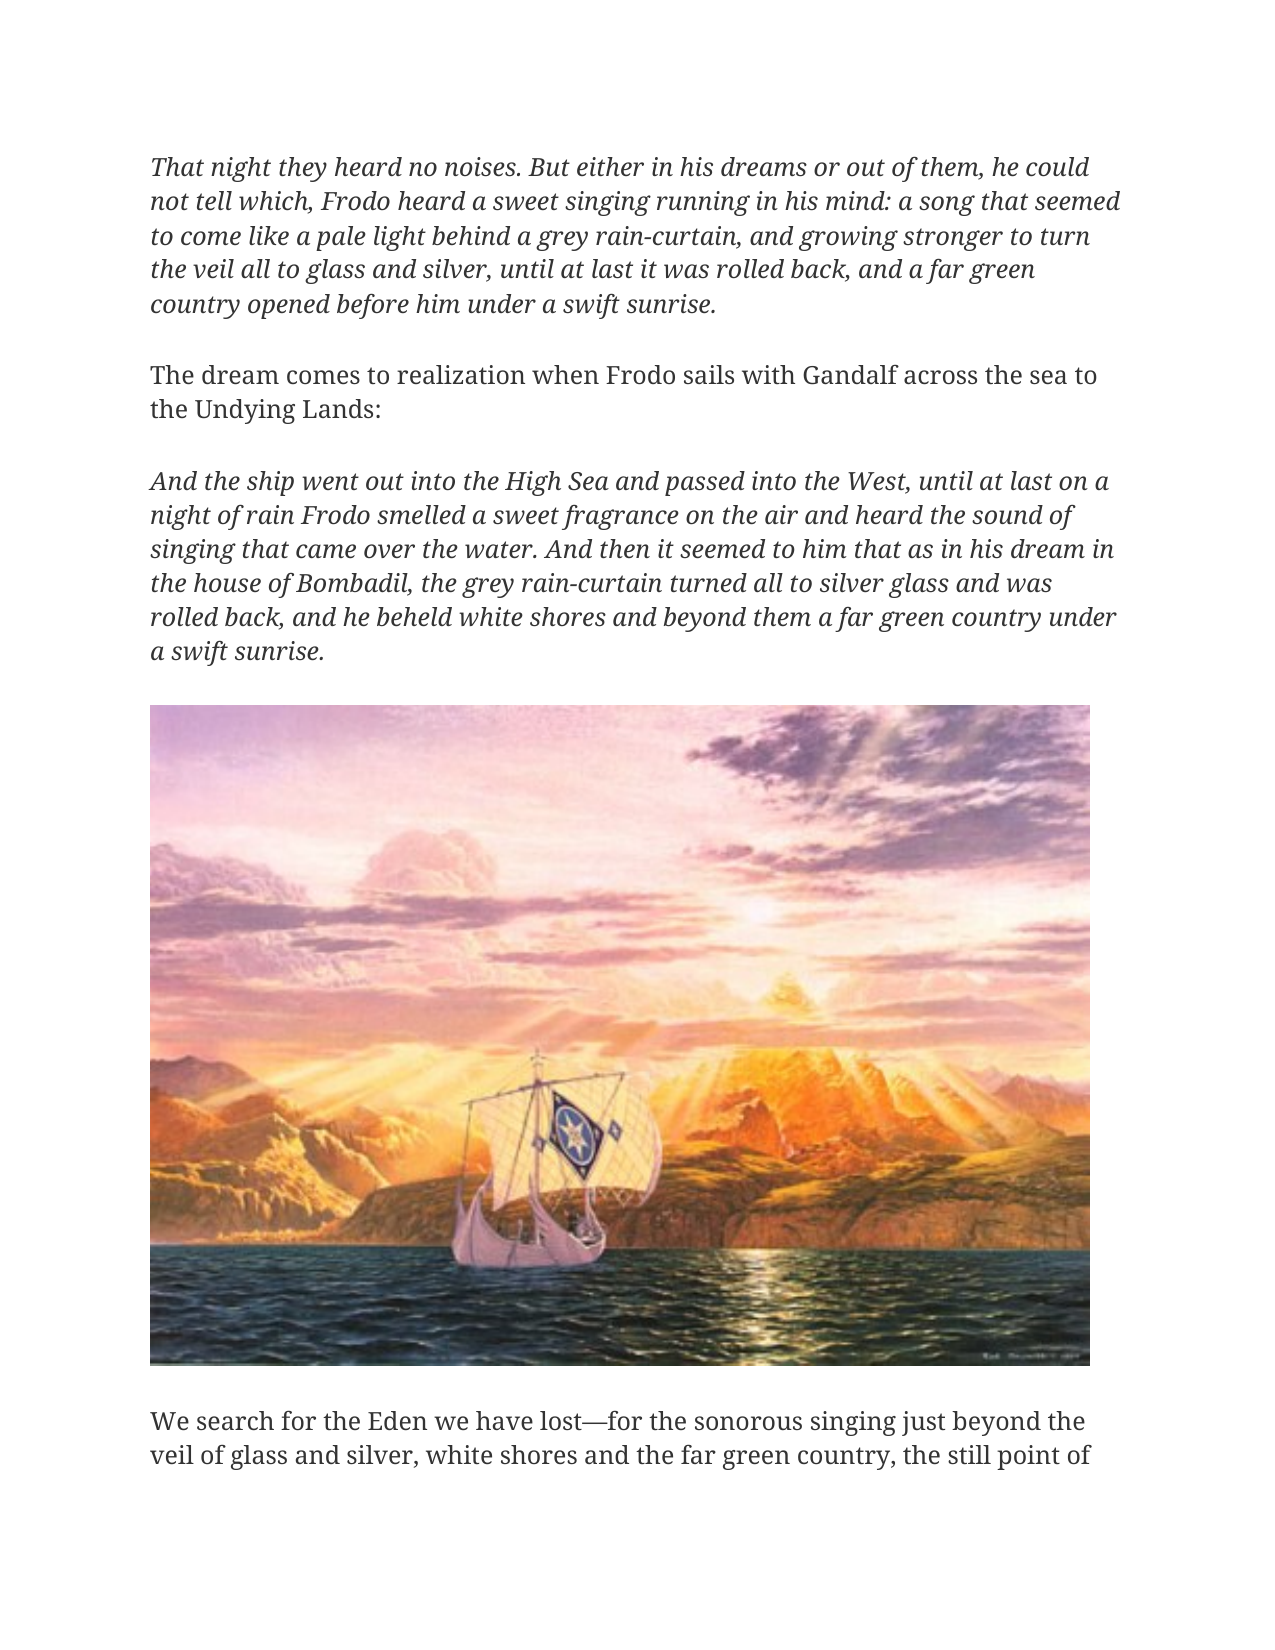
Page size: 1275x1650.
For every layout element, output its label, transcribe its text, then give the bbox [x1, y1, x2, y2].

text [150, 1403, 1125, 1471]
text That night they heard no noises. But either in his dreams or out of them, he could not tell which, Frodo heard a sweet singing running in his mind: a song that seemed to come like a pale light behind a grey rain-curtain, and growing stronger to turn the veil all to glass and silver, until at last it was rolled back, and a far green country opened before him under a swift sunrise. [150, 150, 1125, 320]
picture [150, 705, 1090, 1366]
text And the ship went out into the High Sea and passed into the West, until at last on a night of rain Frodo smelled a sweet fragrance on the air and heard the sound of singing that came over the water. And then it seemed to him that as in his dream in the house of Bombadil, the grey rain-curtain turned all to silver glass and was rolled back, and he beheld white shores and beyond them a far green country under a swift sunrise. [150, 463, 1125, 668]
text The dream comes to realization when Frodo sails with Gandalf across the sea to the Undying Lands: [150, 358, 1125, 426]
